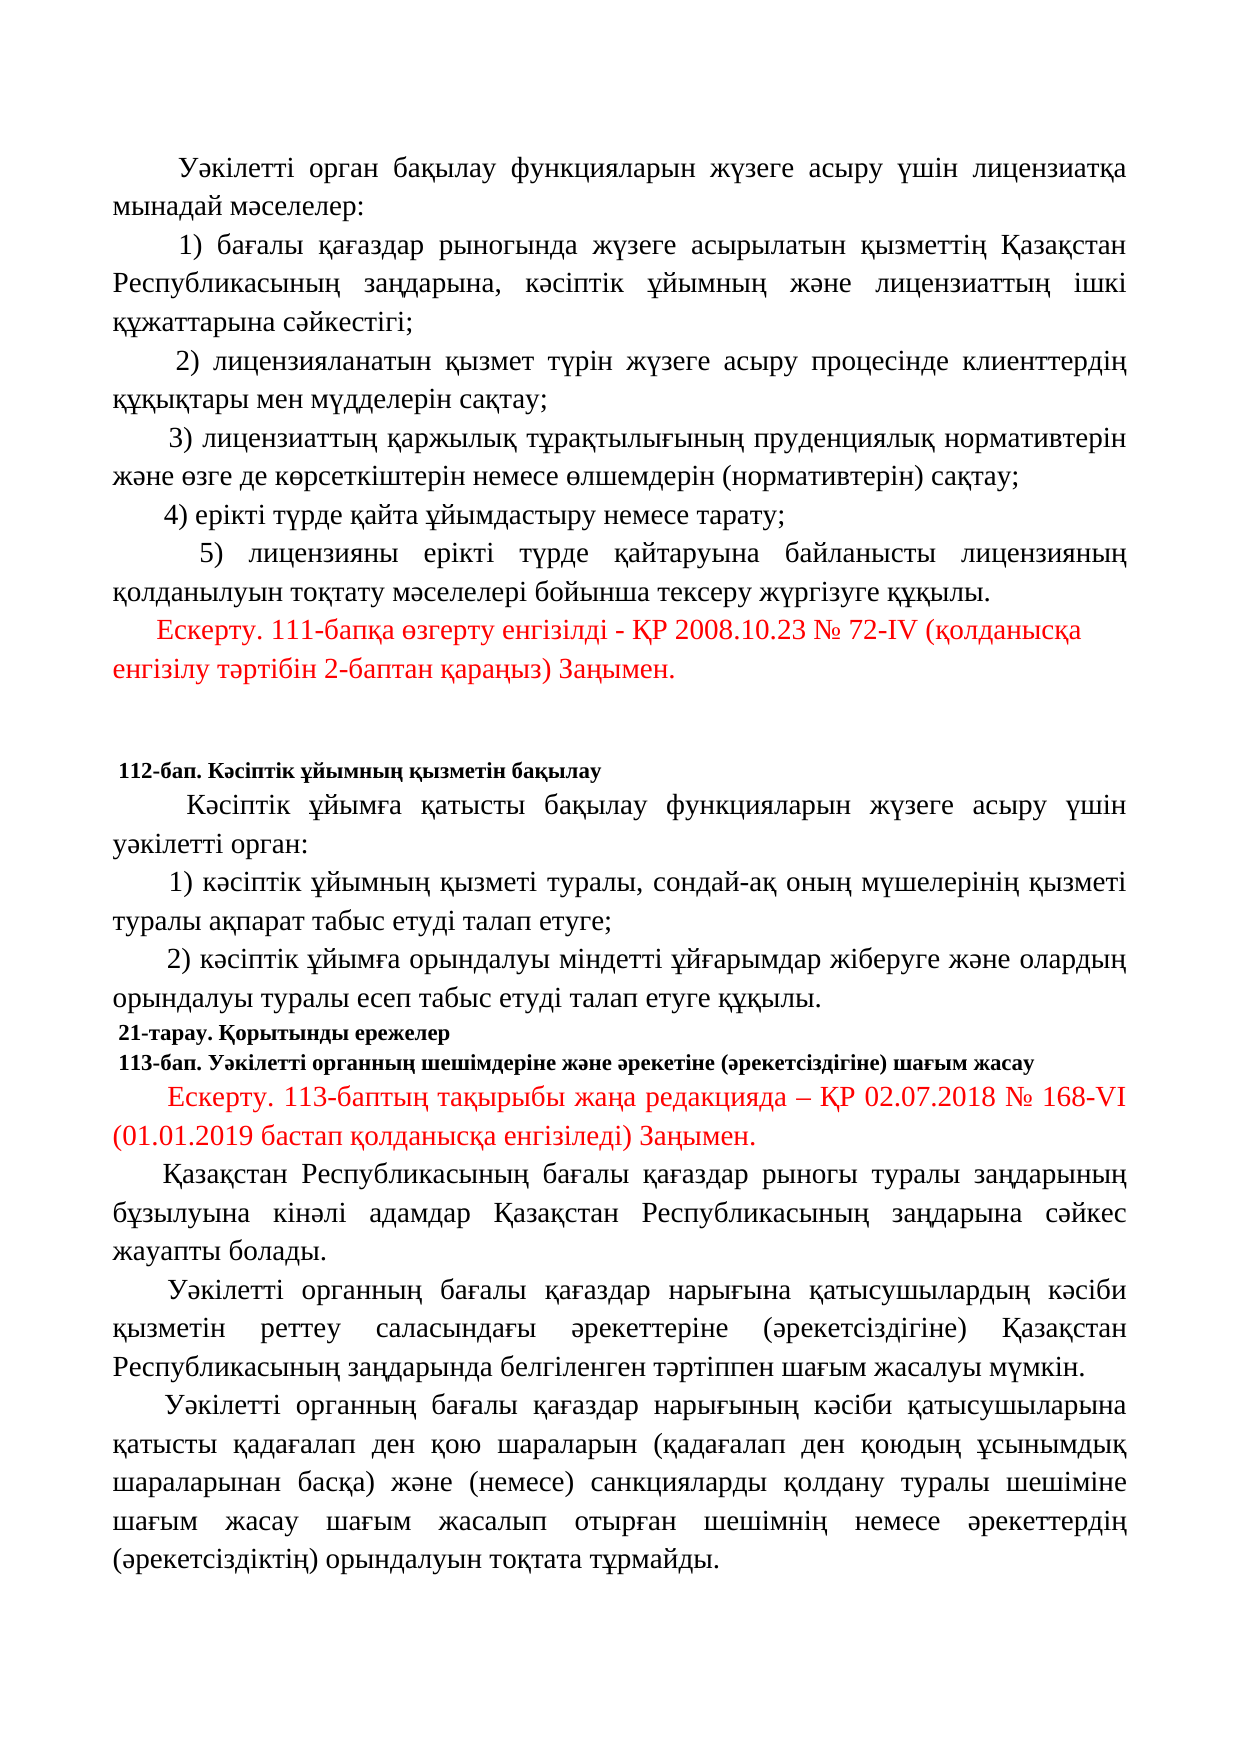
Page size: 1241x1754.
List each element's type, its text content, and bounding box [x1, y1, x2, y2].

text Уәкiлеттi орган бақылау функцияларын жүзеге асыру үшiн лицензиатқа мынадай мәселелер: [112, 150, 1128, 222]
text 2) лицензияланатын қызмет түрін жүзеге асыру процесiнде клиенттердiң құқықтары мен мүдделерін сақтау; [112, 343, 1128, 415]
text 5) лицензияны ерікті түрде қайтаруына байланысты лицензияның қолданылуын тоқтату мәселелері бойынша тексеру жүргізуге құқылы. [112, 535, 1128, 607]
text 4) ерiктi түрде қайта ұйымдастыру немесе тарату; [112, 497, 1128, 530]
text 1) бағалы қағаздар рыногында жүзеге асырылатын қызметтiң Қазақстан Республикасының заңдарына, кәсіптік ұйымның және лицензиаттың iшкi құжаттарына сәйкестiгі; [112, 227, 1128, 338]
text Қазақстан Республикасының бағалы қағаздар рыногы туралы заңдарының бұзылуына кiнәлi адамдар Қазақстан Республикасының заңдарына сәйкес жауапты болады. [112, 1156, 1128, 1267]
text Кәсіптік ұйымға қатысты бақылау функцияларын жүзеге асыру үшiн уәкiлеттi орган: [112, 787, 1128, 859]
text 3) лицензиаттың қаржылық тұрақтылығының пруденциялық нормативтерін және өзге де көрсеткіштерін немесе өлшемдерін (нормативтерін) сақтау; [112, 420, 1128, 492]
text 112-бап. Кәсіптік ұйымның қызметiн бақылау [112, 757, 1128, 783]
text Ескерту. 111-бапқа өзгерту енгізілді - ҚР 2008.10.23 № 72-IV (қолданысқа енгізілу тәртібін 2-баптан қараңыз) Заңымен. [112, 612, 1128, 753]
text Ескерту. 113-баптың тақырыбы жаңа редакцияда – ҚР 02.07.2018 № 168-VІ (01.01.2019 бастап қолданысқа енгізіледі) Заңымен. [112, 1079, 1128, 1151]
text Уәкiлеттi органның бағалы қағаздар нарығына қатысушылардың кәсіби қызметін реттеу саласындағы әрекеттерiне (әрекетсіздігіне) Қазақстан Республикасының заңдарында белгіленген тәртіппен шағым жасалуы мүмкiн. [112, 1272, 1128, 1382]
text 21-тарау. Қорытынды ережелер [112, 1019, 1128, 1045]
text 113-бап. Уәкілетті органның шешімдеріне және әрекетіне (әрекетсіздігіне) шағым жасау [112, 1049, 1128, 1075]
text 1) кәсіптік ұйымның қызметi туралы, сондай-ақ оның мүшелерiнiң қызметi туралы ақпарат табыс етудi талап етуге; [112, 864, 1128, 937]
text 2) кәсіптік ұйымға орындалуы мiндеттi ұйғарымдар жiберуге және олардың орындалуы туралы есеп табыс етудi талап етуге құқылы. [112, 942, 1128, 1014]
